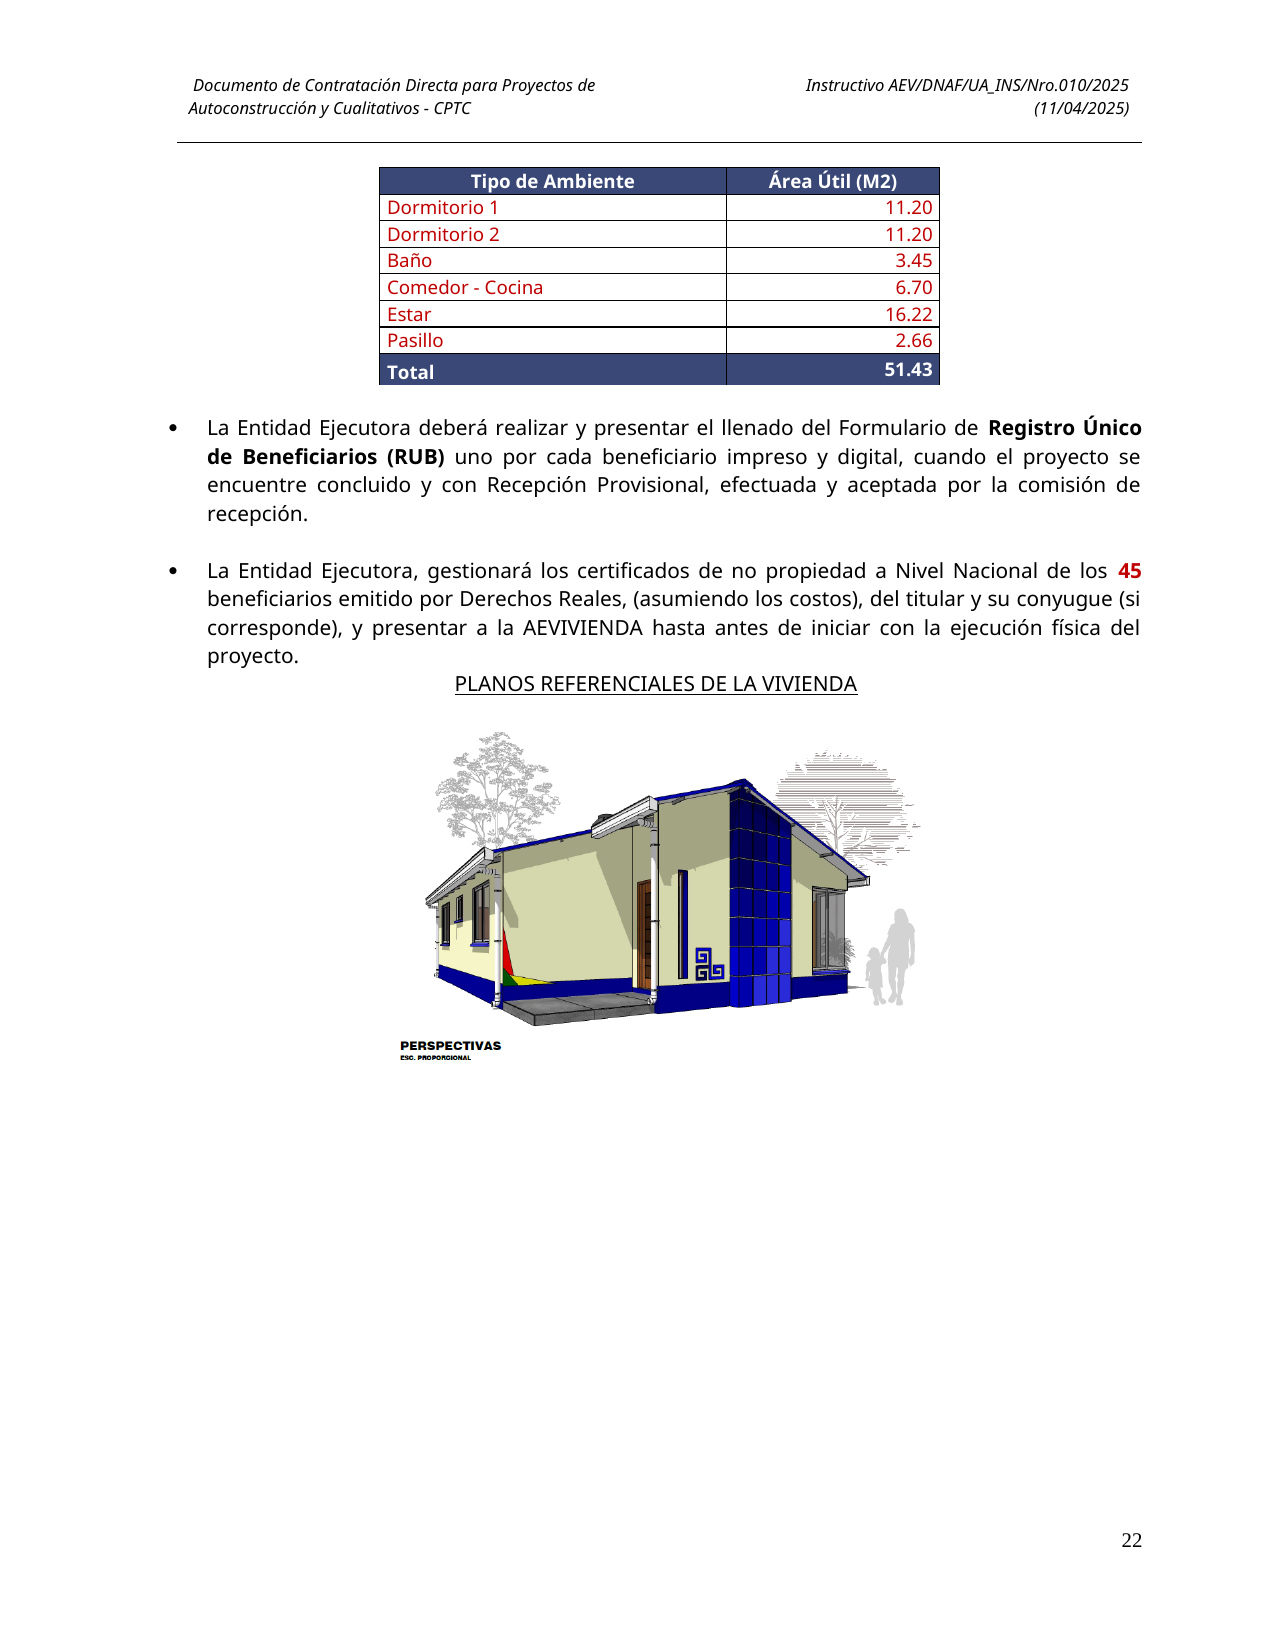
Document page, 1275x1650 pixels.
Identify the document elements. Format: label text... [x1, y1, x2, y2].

table_header Tipo de Ambiente [380, 168, 726, 194]
table_cell Pasillo [380, 328, 726, 353]
table_cell 6.70 [727, 274, 939, 300]
table_cell 16.22 [727, 301, 939, 326]
table_cell Dormitorio 1 [380, 195, 726, 220]
table_cell Estar [380, 301, 726, 326]
table_cell 51.43 [727, 354, 939, 385]
text PLANOS REFERENCIALES DE LA VIVIENDA [169, 669, 1142, 698]
table_cell 3.45 [727, 248, 939, 273]
table_cell 2.66 [727, 328, 939, 353]
table_cell Baño [380, 248, 726, 273]
table_cell 11.20 [727, 221, 939, 247]
table_cell Total [380, 354, 726, 385]
list La Entidad Ejecutora deberá realizar y presentar el llenado del Formulario de Registro Único de Beneficiarios (RUB) uno por cada beneficiario impreso y digital, cuando el proyecto se encuentre concluido y con Recepción Provisional, efectuada y aceptada por la comisión de recepción. [169, 413, 1142, 527]
picture [397, 729, 922, 1067]
table_cell 11.20 [727, 195, 939, 220]
table_cell Dormitorio 2 [380, 221, 726, 247]
table_cell Comedor - Cocina [380, 274, 726, 300]
list La Entidad Ejecutora, gestionará los certificados de no propiedad a Nivel Nacional de los 45 beneficiarios emitido por Derechos Reales, (asumiendo los costos), del titular y su conyugue (si corresponde), y presentar a la AEVIVIENDA hasta antes de iniciar con la ejecución física del proyecto. [169, 556, 1142, 669]
table_header Área Útil (M2) [727, 168, 939, 194]
